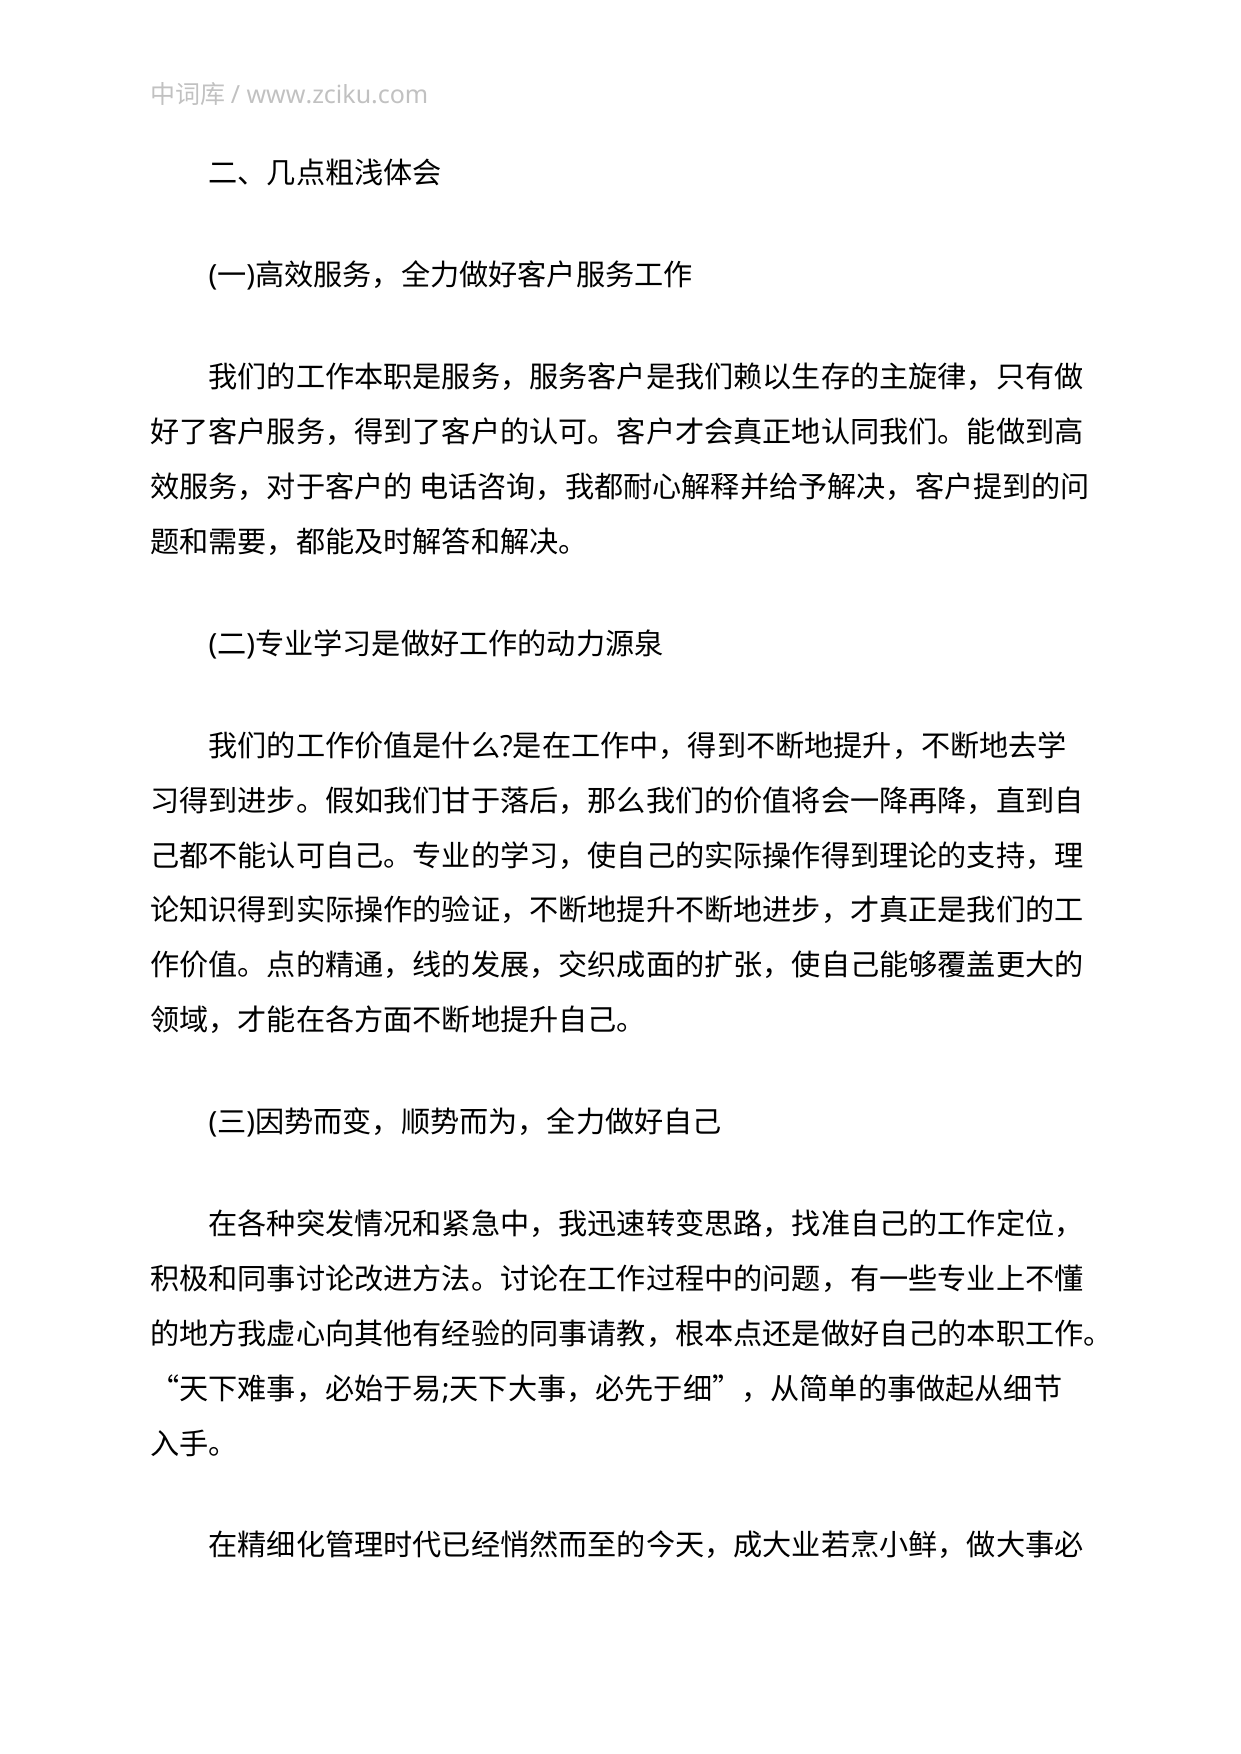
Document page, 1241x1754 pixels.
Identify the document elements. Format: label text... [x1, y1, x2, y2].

text (三)因势而变，顺势而为，全力做好自己 [150, 1098, 1090, 1141]
text 我们的工作价值是什么?是在工作中，得到不断地提升，不断地去学习得到进步。假如我们甘于落后，那么我们的价值将会一降再降，直到自己都不能认可自己。专业的学习，使自己的实际操作得到理论的支持，理论知识得到实际操作的验证，不断地提升不断地进步，才真正是我们的工作价值。点的精通，线的发展，交织成面的扩张，使自己能够覆盖更大的领域，才能在各方面不断地提升自己。 [150, 722, 1090, 1039]
text (二)专业学习是做好工作的动力源泉 [150, 620, 1090, 663]
text (一)高效服务，全力做好客户服务工作 [150, 252, 1090, 294]
text 二、几点粗浅体会 [150, 150, 1090, 192]
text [150, 1522, 1090, 1564]
text 在各种突发情况和紧急中，我迅速转变思路，找准自己的工作定位，积极和同事讨论改进方法。讨论在工作过程中的问题，有一些专业上不懂的地方我虚心向其他有经验的同事请教，根本点还是做好自己的本职工作。“天下难事，必始于易;天下大事，必先于细”，从简单的事做起从细节入手。 [150, 1201, 1090, 1462]
text 我们的工作本职是服务，服务客户是我们赖以生存的主旋律，只有做好了客户服务，得到了客户的认可。客户才会真正地认同我们。能做到高效服务，对于客户的 电话咨询，我都耐心解释并给予解决，客户提到的问题和需要，都能及时解答和解决。 [150, 354, 1090, 561]
